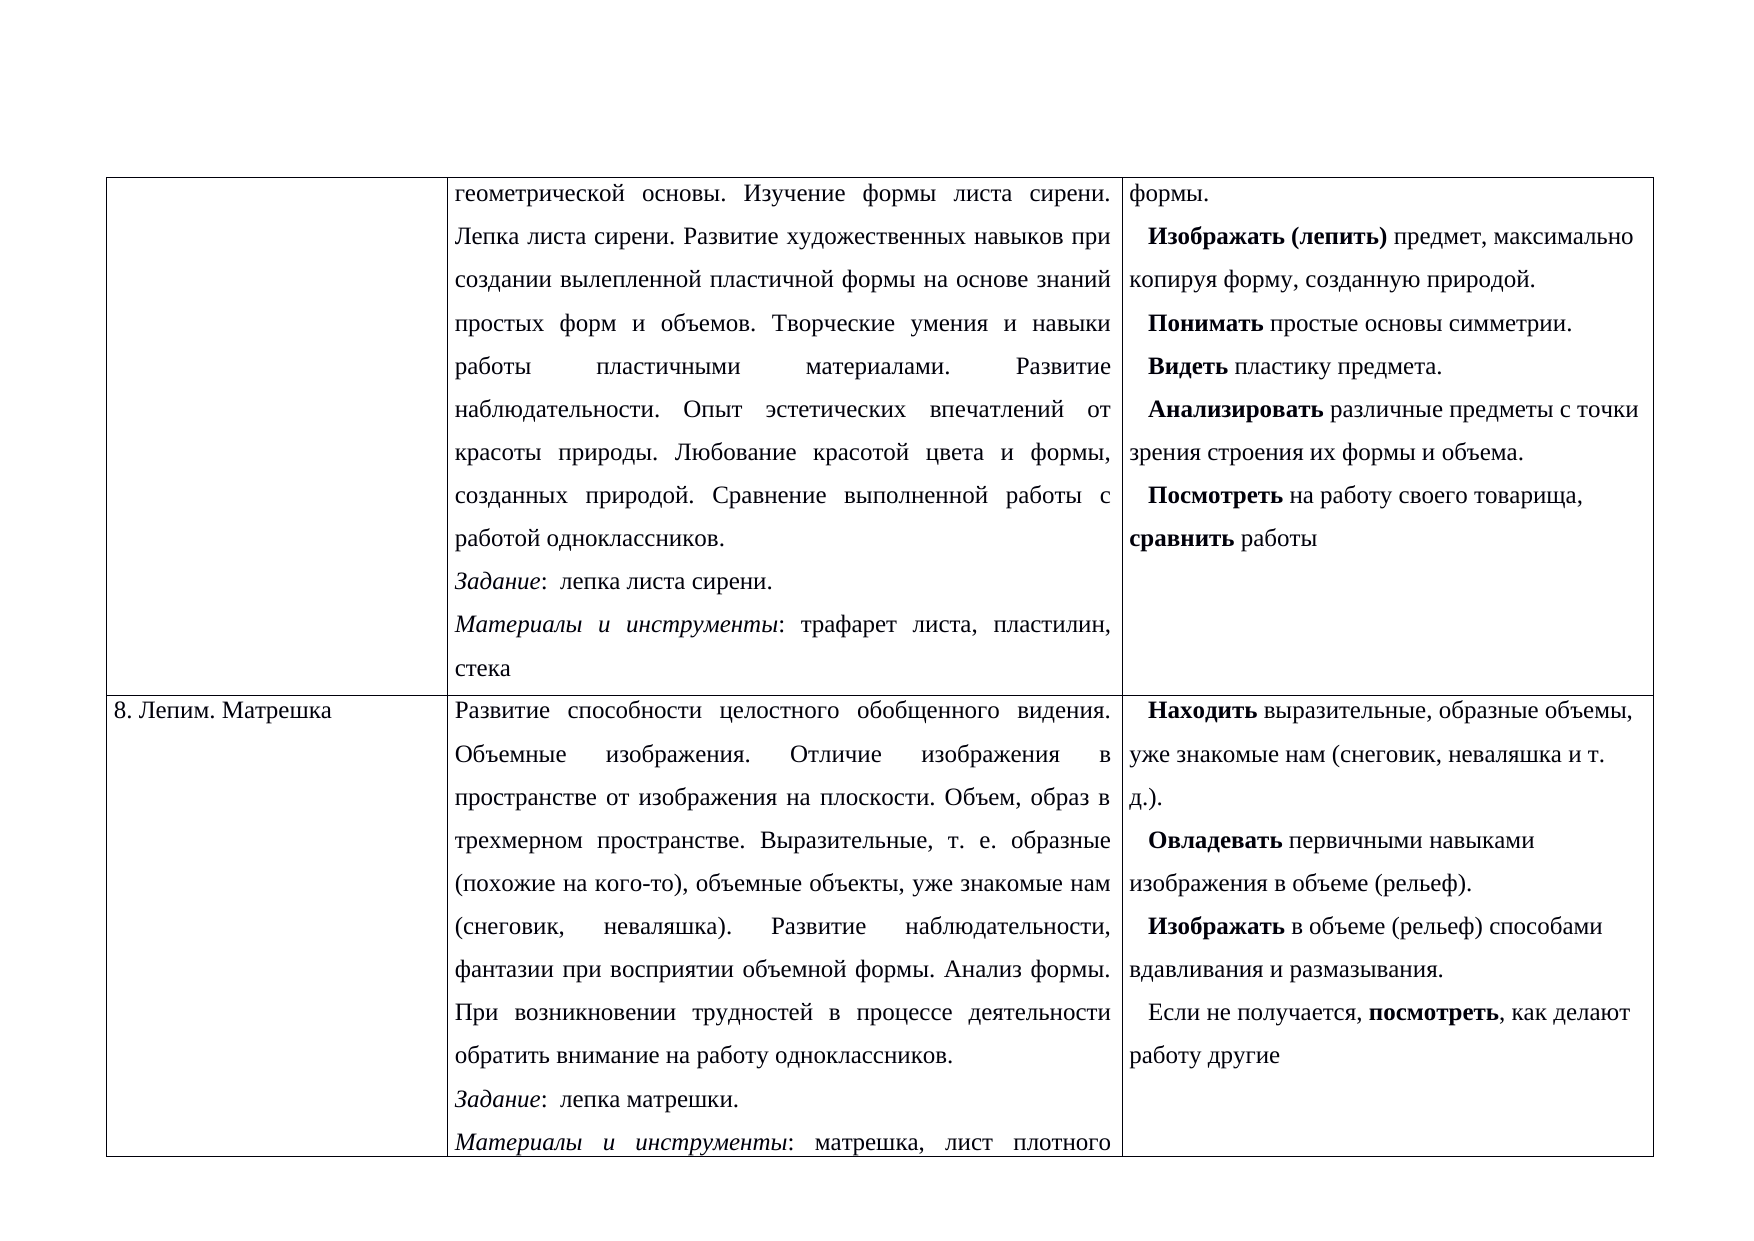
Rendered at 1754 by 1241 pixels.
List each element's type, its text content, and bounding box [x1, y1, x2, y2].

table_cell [448, 696, 1122, 1156]
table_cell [448, 178, 1122, 694]
table_cell 8. Лепим. Матрешка [107, 696, 447, 1156]
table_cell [1123, 696, 1653, 1156]
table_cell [1123, 178, 1653, 694]
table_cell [107, 178, 447, 694]
